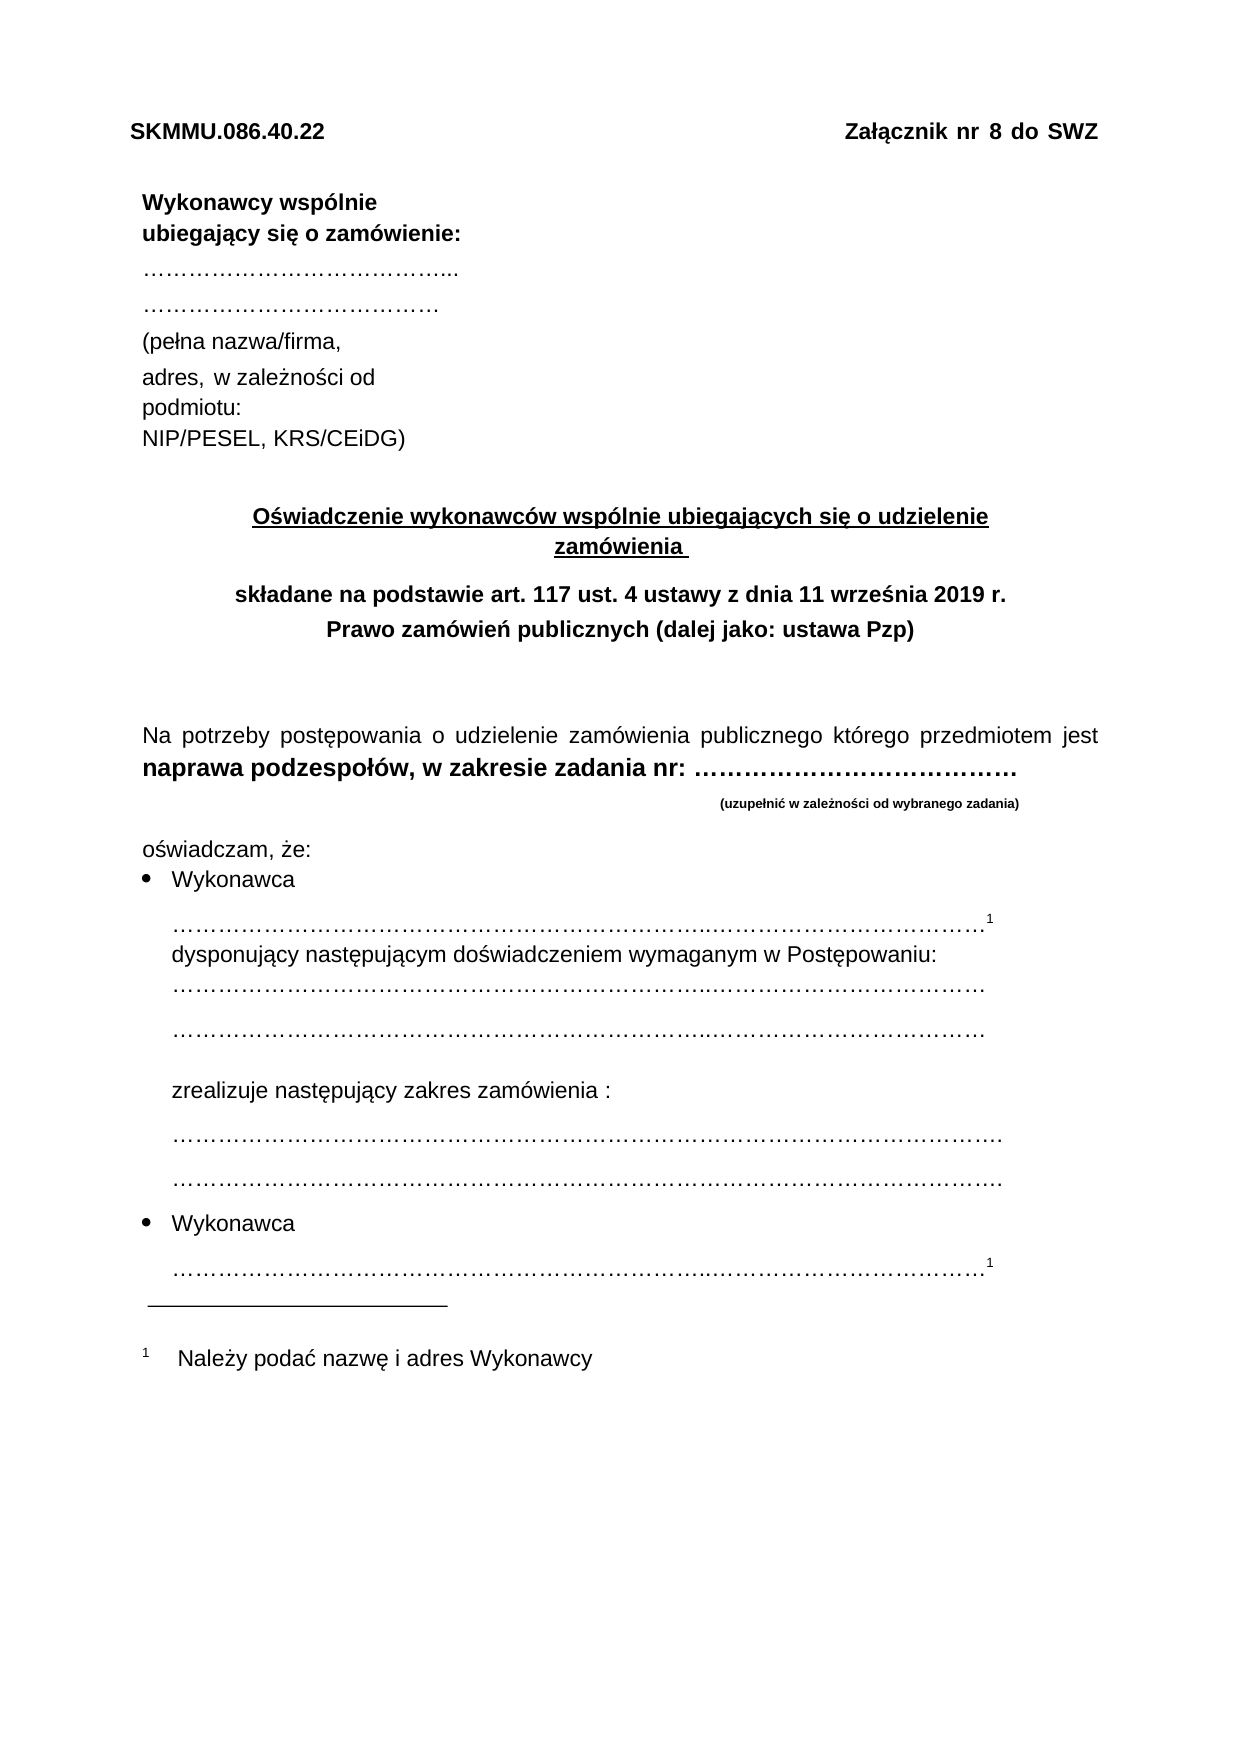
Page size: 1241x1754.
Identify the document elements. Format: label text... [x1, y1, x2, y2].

text …………………………………... [142, 255, 1110, 282]
list Wykonawca [142, 1210, 1110, 1237]
text oświadczam, że: [142, 836, 1099, 862]
text (uzupełnić w zależności od wybranego zadania) [646, 796, 1099, 822]
text (pełna nazwa/firma, [142, 328, 479, 354]
text Prawo zamówień publicznych (dalej jako: ustawa Pzp) [192, 616, 1048, 642]
list Wykonawca [142, 866, 1110, 893]
text ……………………………………………………………..……………………………… [171, 971, 1110, 998]
text Oświadczenie wykonawców wspólnie ubiegających się o udzielenie zamówienia [192, 503, 1048, 559]
text ………………………………………………………………………………………………. [171, 1121, 1110, 1147]
text ………………………………… [142, 291, 1110, 318]
text Na potrzeby postępowania o udzielenie zamówienia publicznego którego przedmiotem jest naprawa podzespołów, w zakresie zadania nr: ………………………………… [142, 722, 1099, 782]
text Wykonawcy wspólnie ubiegający się o zamówienie: [142, 189, 462, 246]
text ……………………………………………………………..………………………………1 dysponujący następującym doświadczeniem wymaganym w Postępowaniu: [171, 911, 1081, 967]
text 1 Należy podać nazwę i adres Wykonawcy [142, 1345, 1110, 1371]
text ………………………………………………………………………………………………. [171, 1165, 1110, 1192]
text NIP/PESEL, KRS/CEiDG) [142, 424, 1110, 451]
text SKMMU.086.40.22 Załącznik nr 8 do SWZ [130, 118, 1110, 144]
text ……………………………………………………………..………………………………1 [171, 1255, 1110, 1282]
text ……………………………………………………………..……………………………… [171, 1016, 1110, 1042]
text zrealizuje następujący zakres zamówienia : [171, 1077, 1110, 1103]
text adres, w zależności od podmiotu: [142, 364, 479, 421]
text składane na podstawie art. 117 ust. 4 ustawy z dnia 11 września 2019 r. [192, 581, 1048, 607]
